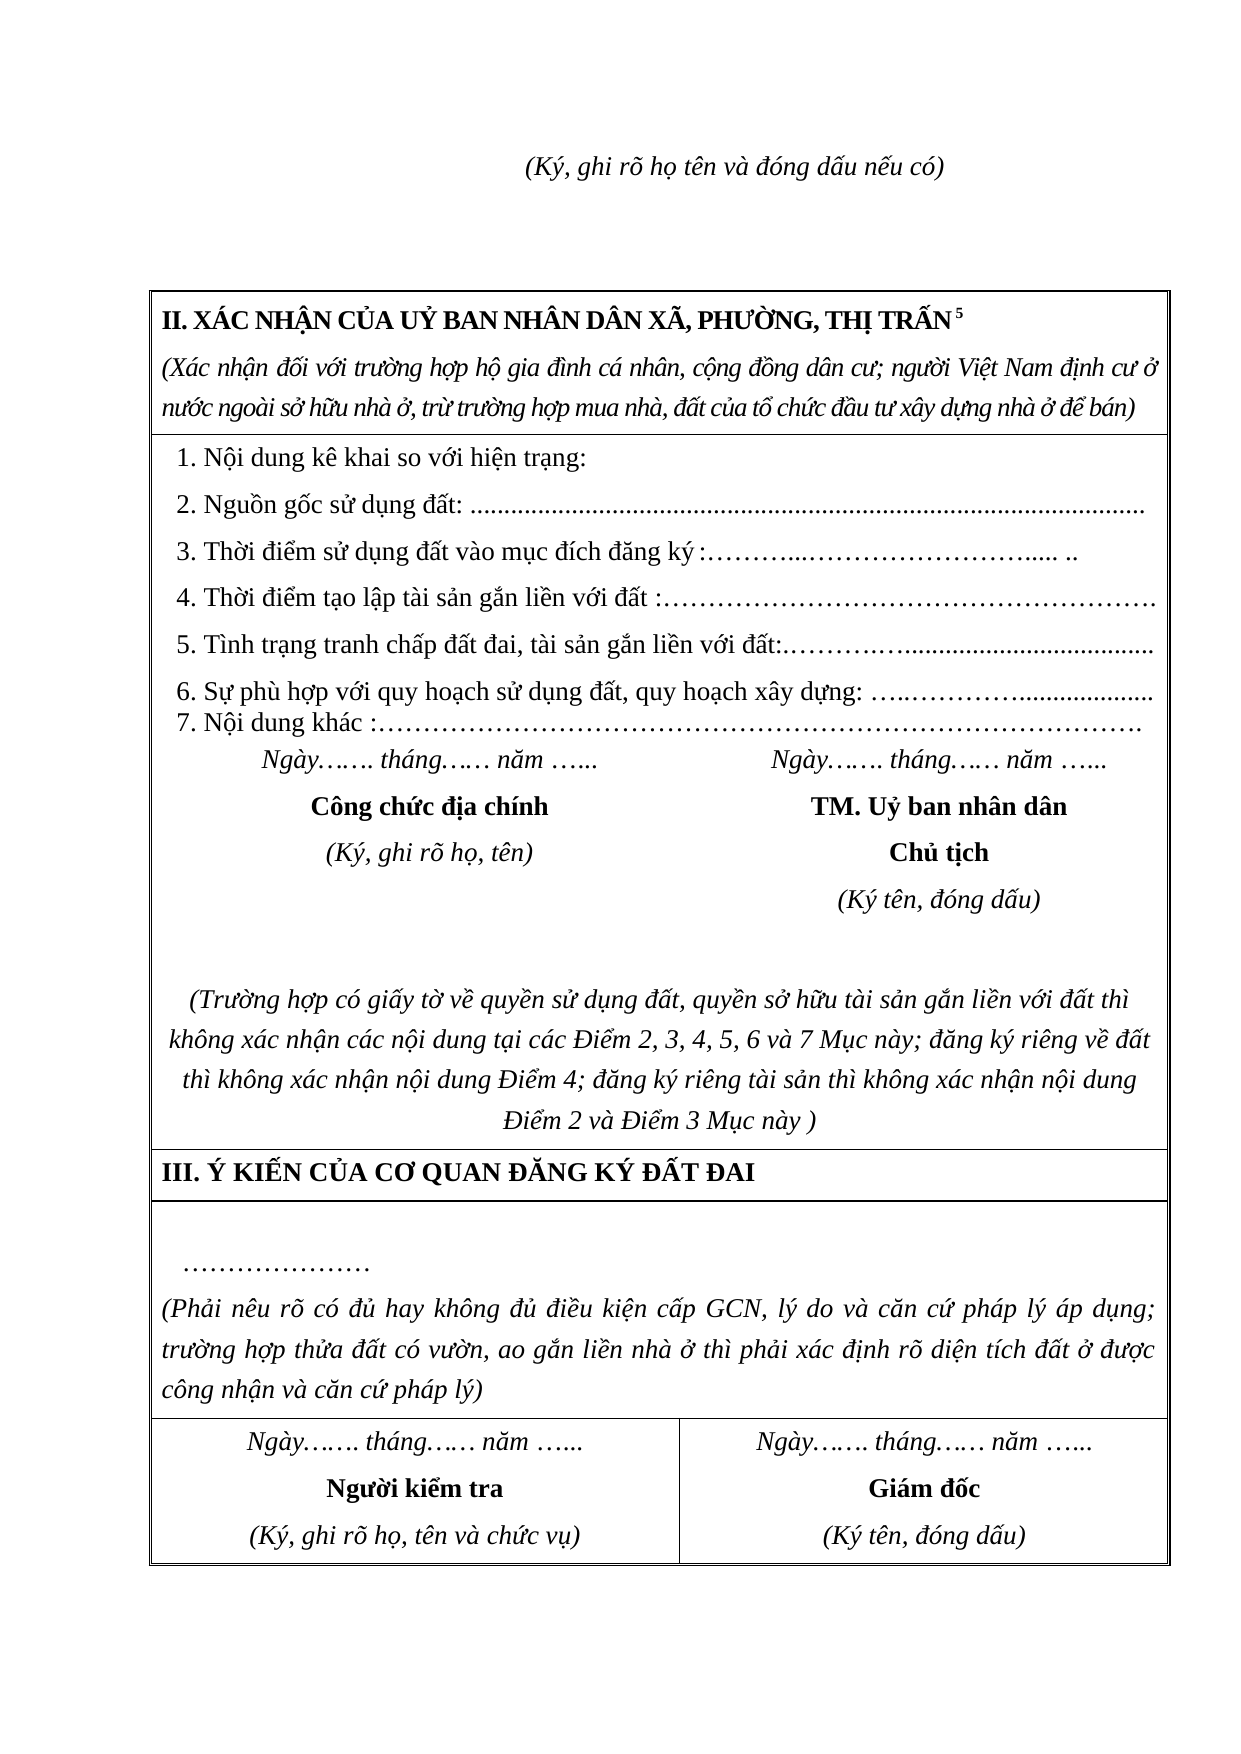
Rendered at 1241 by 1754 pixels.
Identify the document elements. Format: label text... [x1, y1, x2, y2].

table_cell Ngày……. tháng…… năm …... TM. Uỷ ban nhân dân Chủ tịch (Ký tên, đóng dấu) [709, 737, 1167, 977]
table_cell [680, 1419, 1167, 1563]
text (Ký, ghi rõ họ tên và đóng dấu nếu có) [150, 150, 1090, 181]
table_cell ………………… (Phải nêu rõ có đủ hay không đủ điều kiện cấp GCN, lý do và căn cứ pháp lý áp dụng; trường hợp thửa đất có vườn, ao gắn liền nhà ở thì phải xác định rõ diện tích đất ở được công nhận và căn cứ pháp lý) [152, 1202, 1167, 1418]
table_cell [152, 1419, 679, 1563]
table_cell (Trường hợp có giấy tờ về quyền sử dụng đất, quyền sở hữu tài sản gắn liền với đất thì không xác nhận các nội dung tại các Điểm 2, 3, 4, 5, 6 và 7 Mục này; đăng ký riêng về đất thì không xác nhận nội dung Điểm 4; đăng ký riêng tài sản thì không xác nhận nội dung Điểm 2 và Điểm 3 Mục này ) [152, 977, 1167, 1148]
table_cell Ngày……. tháng…… năm …... Công chức địa chính (Ký, ghi rõ họ, tên) [152, 737, 709, 977]
table_cell 1. Nội dung kê khai so với hiện trạng: 2. Nguồn gốc sử dụng đất: .................................................................................................... 3. Thời điểm sử dụng đất vào mục đích đăng ký :………...……………………..... .. 4. Thời điểm tạo lập tài sản gắn liền với đất :………………………………………………. 5. Tình trạng tranh chấp đất đai, tài sản gắn liền với đất:.……….…..................................... 6. Sự phù hợp với quy hoạch sử dụng đất, quy hoạch xây dựng: …..………….................... 7. Nội dung khác :…………………………………………………………………………. [152, 435, 1167, 737]
table_header II. XÁC NHẬN CỦA UỶ BAN NHÂN DÂN XÃ, PHƯỜNG, THỊ TRẤN 5 (Xác nhận đối với trường hợp hộ gia đình cá nhân, cộng đồng dân cư; người Việt Nam định cư ở nước ngoài sở hữu nhà ở, trừ trường hợp mua nhà, đất của tổ chức đầu tư xây dựng nhà ở để bán) [152, 292, 1167, 433]
table_cell III. Ý KIẾN CỦA CƠ QUAN ĐĂNG KÝ ĐẤT ĐAI [152, 1150, 1167, 1200]
